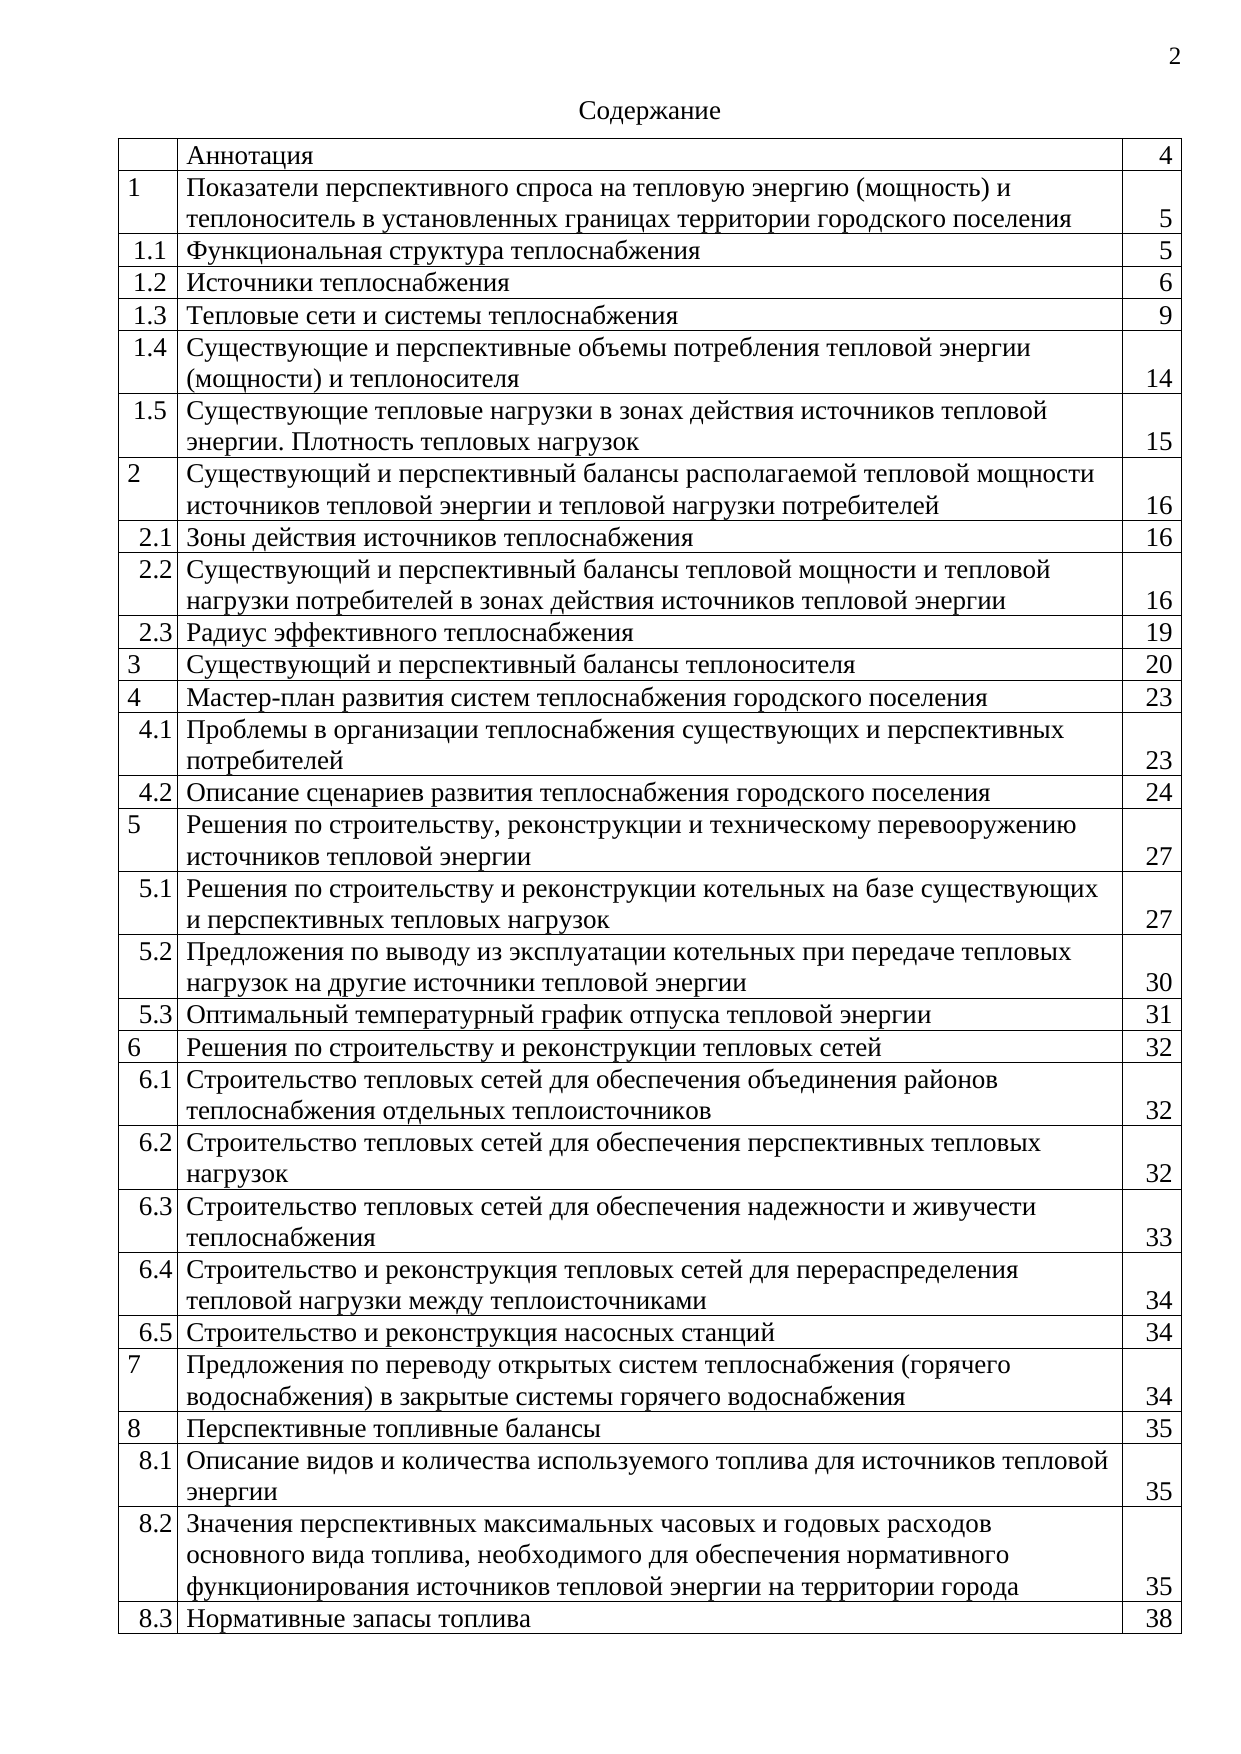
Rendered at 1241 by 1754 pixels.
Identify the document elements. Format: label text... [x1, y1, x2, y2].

table_cell 9 [1123, 299, 1181, 330]
table_cell 31 [1123, 999, 1181, 1030]
table_cell 1.2 [119, 267, 177, 298]
table_cell Значения перспективных максимальных часовых и годовых расходов основного вида топлива, необходимого для обеспечения нормативного функционирования источников тепловой энергии на территории города [178, 1507, 1122, 1601]
table_cell 8 [119, 1412, 177, 1443]
table_cell 1.5 [119, 394, 177, 457]
table_cell 2.2 [119, 553, 177, 615]
text Содержание [118, 94, 1181, 125]
table_cell Тепловые сети и системы теплоснабжения [178, 299, 1122, 330]
table_cell 8.3 [119, 1602, 177, 1633]
table_cell Оптимальный температурный график отпуска тепловой энергии [178, 999, 1122, 1030]
table_cell Строительство тепловых сетей для обеспечения надежности и живучести теплоснабжения [178, 1190, 1122, 1252]
table_cell 27 [1123, 872, 1181, 934]
table_cell 30 [1123, 935, 1181, 997]
table_cell 5 [1123, 171, 1181, 233]
table_cell 38 [1123, 1602, 1181, 1633]
table_cell 5 [119, 809, 177, 871]
table_cell 35 [1123, 1444, 1181, 1506]
table_cell 1.3 [119, 299, 177, 330]
table_header 4 [1123, 139, 1181, 170]
table_cell Описание видов и количества используемого топлива для источников тепловой энергии [178, 1444, 1122, 1506]
table_cell 4 [119, 681, 177, 712]
table_cell Функциональная структура теплоснабжения [178, 234, 1122, 266]
table_cell 19 [1123, 616, 1181, 648]
table_cell 6.2 [119, 1126, 177, 1188]
table_cell 8.2 [119, 1507, 177, 1601]
table_cell 3 [119, 649, 177, 680]
table_cell 6.1 [119, 1063, 177, 1125]
table_cell 5.1 [119, 872, 177, 934]
table_cell 33 [1123, 1190, 1181, 1252]
table_cell Нормативные запасы топлива [178, 1602, 1122, 1633]
table_cell 34 [1123, 1253, 1181, 1315]
table_cell 16 [1123, 553, 1181, 615]
table_cell Строительство и реконструкция насосных станций [178, 1316, 1122, 1347]
table_cell 32 [1123, 1031, 1181, 1062]
table_cell Мастер-план развития систем теплоснабжения городского поселения [178, 681, 1122, 712]
table_cell 27 [1123, 809, 1181, 871]
table_cell Радиус эффективного теплоснабжения [178, 616, 1122, 648]
table_cell 16 [1123, 521, 1181, 552]
table_cell 20 [1123, 649, 1181, 680]
table_cell 8.1 [119, 1444, 177, 1506]
table_cell 1.4 [119, 331, 177, 393]
table_cell Источники теплоснабжения [178, 267, 1122, 298]
table_cell Решения по строительству и реконструкции котельных на базе существующих и перспективных тепловых нагрузок [178, 872, 1122, 934]
table_cell 6 [1123, 267, 1181, 298]
table_cell 5.2 [119, 935, 177, 997]
table_cell Строительство тепловых сетей для обеспечения объединения районов теплоснабжения отдельных теплоисточников [178, 1063, 1122, 1125]
table_cell Решения по строительству, реконструкции и техническому перевооружению источников тепловой энергии [178, 809, 1122, 871]
table_cell 7 [119, 1349, 177, 1411]
table_cell Решения по строительству и реконструкции тепловых сетей [178, 1031, 1122, 1062]
table_cell 6.5 [119, 1316, 177, 1347]
table_cell Существующий и перспективный балансы теплоносителя [178, 649, 1122, 680]
table_cell Существующие тепловые нагрузки в зонах действия источников тепловой энергии. Плотность тепловых нагрузок [178, 394, 1122, 457]
table_cell 35 [1123, 1507, 1181, 1601]
table_cell 32 [1123, 1126, 1181, 1188]
table_cell 32 [1123, 1063, 1181, 1125]
table_cell Существующий и перспективный балансы тепловой мощности и тепловой нагрузки потребителей в зонах действия источников тепловой энергии [178, 553, 1122, 615]
table_cell 24 [1123, 776, 1181, 807]
table_cell 1.1 [119, 234, 177, 266]
table_cell Перспективные топливные балансы [178, 1412, 1122, 1443]
table_cell Строительство и реконструкция тепловых сетей для перераспределения тепловой нагрузки между теплоисточниками [178, 1253, 1122, 1315]
table_cell 6.3 [119, 1190, 177, 1252]
table_cell 5.3 [119, 999, 177, 1030]
table_cell 35 [1123, 1412, 1181, 1443]
table_cell 6.4 [119, 1253, 177, 1315]
table_header [119, 139, 177, 170]
table_cell 5 [1123, 234, 1181, 266]
table_cell Существующие и перспективные объемы потребления тепловой энергии (мощности) и теплоносителя [178, 331, 1122, 393]
table_cell Строительство тепловых сетей для обеспечения перспективных тепловых нагрузок [178, 1126, 1122, 1188]
table_cell Описание сценариев развития теплоснабжения городского поселения [178, 776, 1122, 807]
table_cell 4.2 [119, 776, 177, 807]
table_cell 2.3 [119, 616, 177, 648]
table_cell 15 [1123, 394, 1181, 457]
table_cell Предложения по переводу открытых систем теплоснабжения (горячего водоснабжения) в закрытые системы горячего водоснабжения [178, 1349, 1122, 1411]
table_cell 2 [119, 458, 177, 520]
table_cell 14 [1123, 331, 1181, 393]
table_cell 16 [1123, 458, 1181, 520]
table_cell 34 [1123, 1349, 1181, 1411]
table_cell 2.1 [119, 521, 177, 552]
table_cell 23 [1123, 713, 1181, 775]
table_cell Зоны действия источников теплоснабжения [178, 521, 1122, 552]
table_cell Существующий и перспективный балансы располагаемой тепловой мощности источников тепловой энергии и тепловой нагрузки потребителей [178, 458, 1122, 520]
table_cell 4.1 [119, 713, 177, 775]
table_cell 23 [1123, 681, 1181, 712]
table_cell 34 [1123, 1316, 1181, 1347]
table_cell Предложения по выводу из эксплуатации котельных при передаче тепловых нагрузок на другие источники тепловой энергии [178, 935, 1122, 997]
table_cell 6 [119, 1031, 177, 1062]
table_cell 1 [119, 171, 177, 233]
table_cell Проблемы в организации теплоснабжения существующих и перспективных потребителей [178, 713, 1122, 775]
table_header Аннотация [178, 139, 1122, 170]
table_cell Показатели перспективного спроса на тепловую энергию (мощность) и теплоноситель в установленных границах территории городского поселения [178, 171, 1122, 233]
